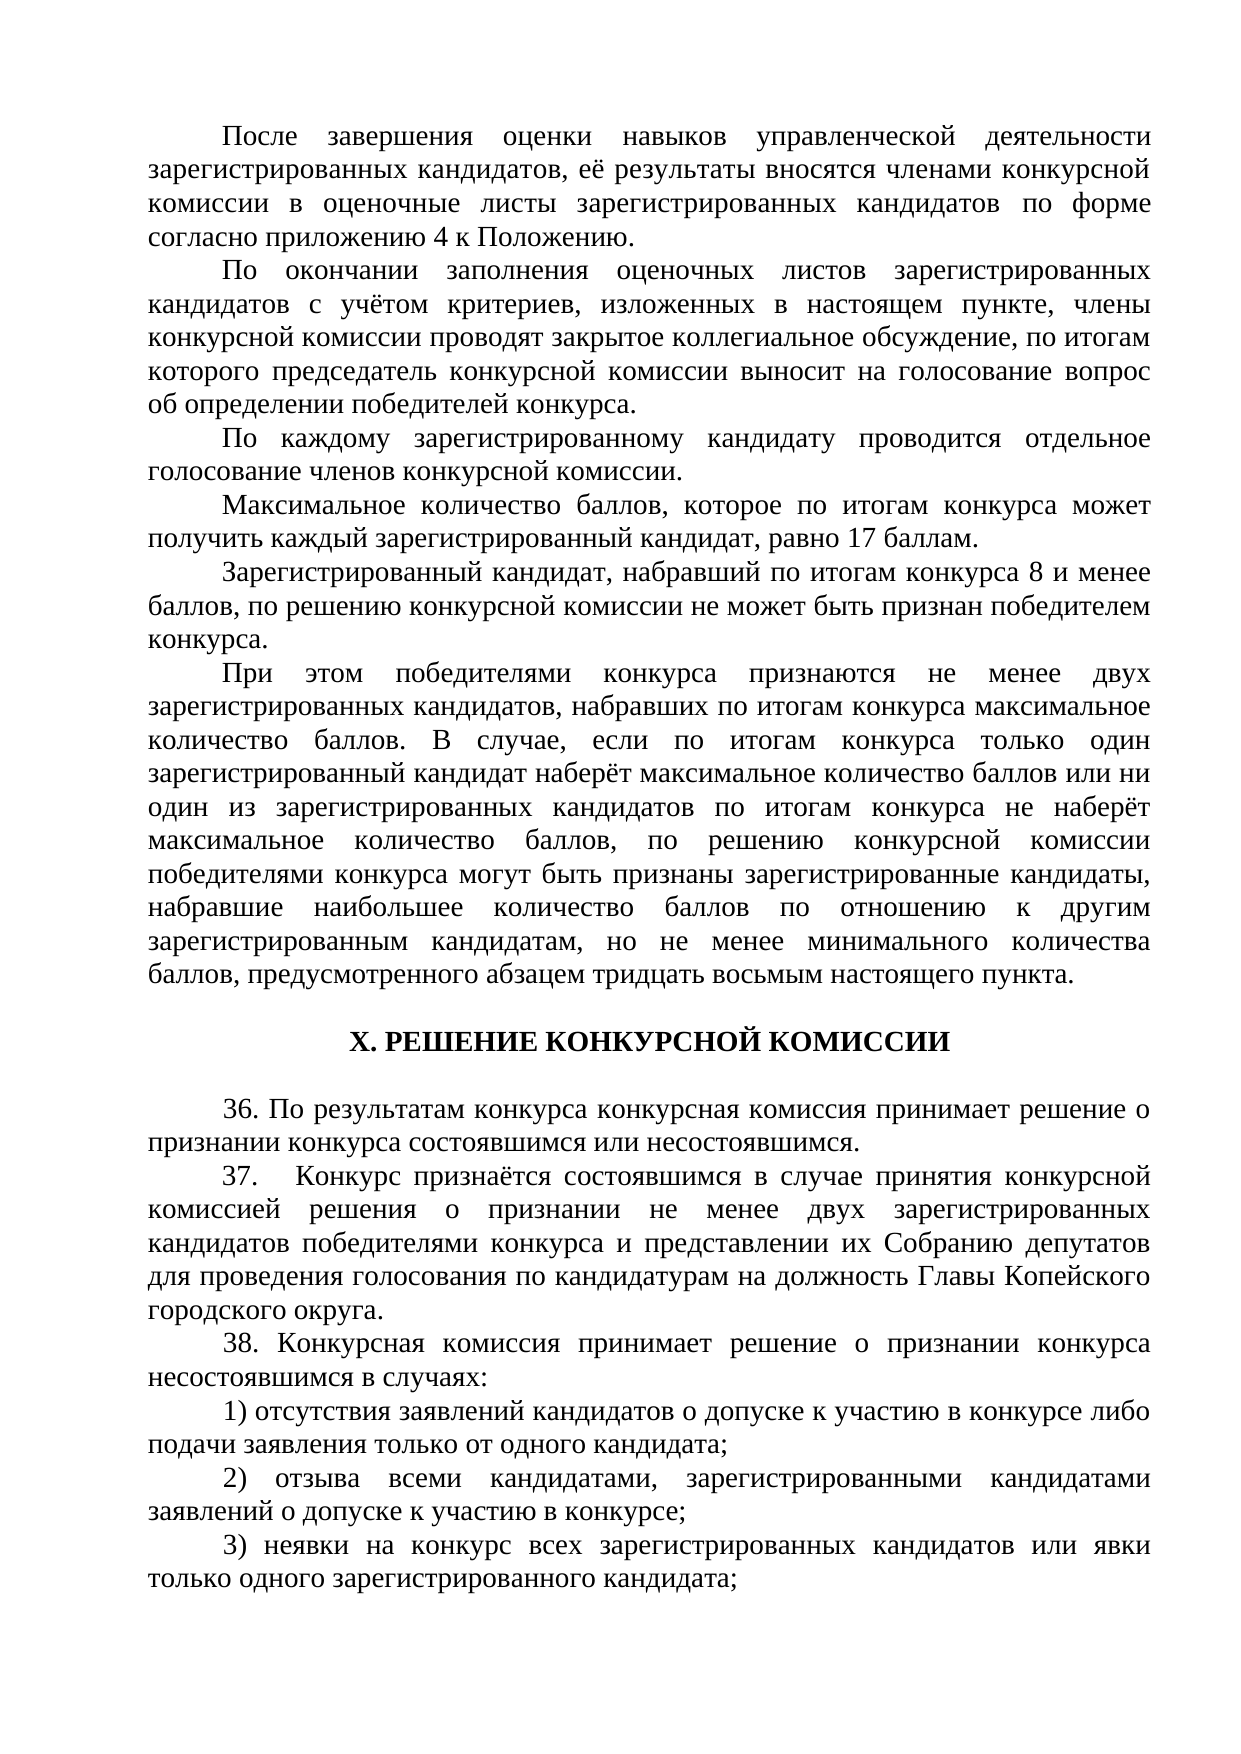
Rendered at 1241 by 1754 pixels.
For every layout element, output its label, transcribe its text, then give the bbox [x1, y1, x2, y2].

text 36. По результатам конкурса конкурсная комиссия принимает решение о признании конкурса состоявшимся или несостоявшимся. [148, 1091, 1152, 1158]
text 1) отсутствия заявлений кандидатов о допуске к участию в конкурсе либо подачи заявления только от одного кандидата; [148, 1393, 1152, 1460]
list Конкурс признаётся состоявшимся в случае принятия конкурсной комиссией решения о признании не менее двух зарегистрированных кандидатов победителями конкурса и представлении их Собранию депутатов для проведения голосования по кандидатурам на должность Главы Копейского городского округа. [148, 1158, 1152, 1326]
text По каждому зарегистрированному кандидату проводится отдельное голосование членов конкурсной комиссии. [148, 420, 1152, 487]
text Зарегистрированный кандидат, набравший по итогам конкурса 8 и менее баллов, по решению конкурсной комиссии не может быть признан победителем конкурса. [148, 554, 1152, 655]
text X. РЕШЕНИЕ КОНКУРСНОЙ КОМИССИИ [148, 1024, 1152, 1057]
text После завершения оценки навыков управленческой деятельности зарегистрированных кандидатов, её результаты вносятся членами конкурсной комиссии в оценочные листы зарегистрированных кандидатов по форме согласно приложению 4 к Положению. [148, 118, 1152, 252]
text Максимальное количество баллов, которое по итогам конкурса может получить каждый зарегистрированный кандидат, равно 17 баллам. [148, 487, 1152, 554]
text По окончании заполнения оценочных листов зарегистрированных кандидатов с учётом критериев, изложенных в настоящем пункте, члены конкурсной комиссии проводят закрытое коллегиальное обсуждение, по итогам которого председатель конкурсной комиссии выносит на голосование вопрос об определении победителей конкурса. [148, 252, 1152, 420]
text 3) неявки на конкурс всех зарегистрированных кандидатов или явки только одного зарегистрированного кандидата; [148, 1527, 1152, 1594]
text При этом победителями конкурса признаются не менее двух зарегистрированных кандидатов, набравших по итогам конкурса максимальное количество баллов. В случае, если по итогам конкурса только один зарегистрированный кандидат наберёт максимальное количество баллов или ни один из зарегистрированных кандидатов по итогам конкурса не наберёт максимальное количество баллов, по решению конкурсной комиссии победителями конкурса могут быть признаны зарегистрированные кандидаты, набравшие наибольшее количество баллов по отношению к другим зарегистрированным кандидатам, но не менее минимального количества баллов, предусмотренного абзацем тридцать восьмым настоящего пункта. [148, 655, 1152, 990]
text 38. Конкурсная комиссия принимает решение о признании конкурса несостоявшимся в случаях: [148, 1326, 1152, 1393]
text 2) отзыва всеми кандидатами, зарегистрированными кандидатами заявлений о допуске к участию в конкурсе; [148, 1460, 1152, 1527]
